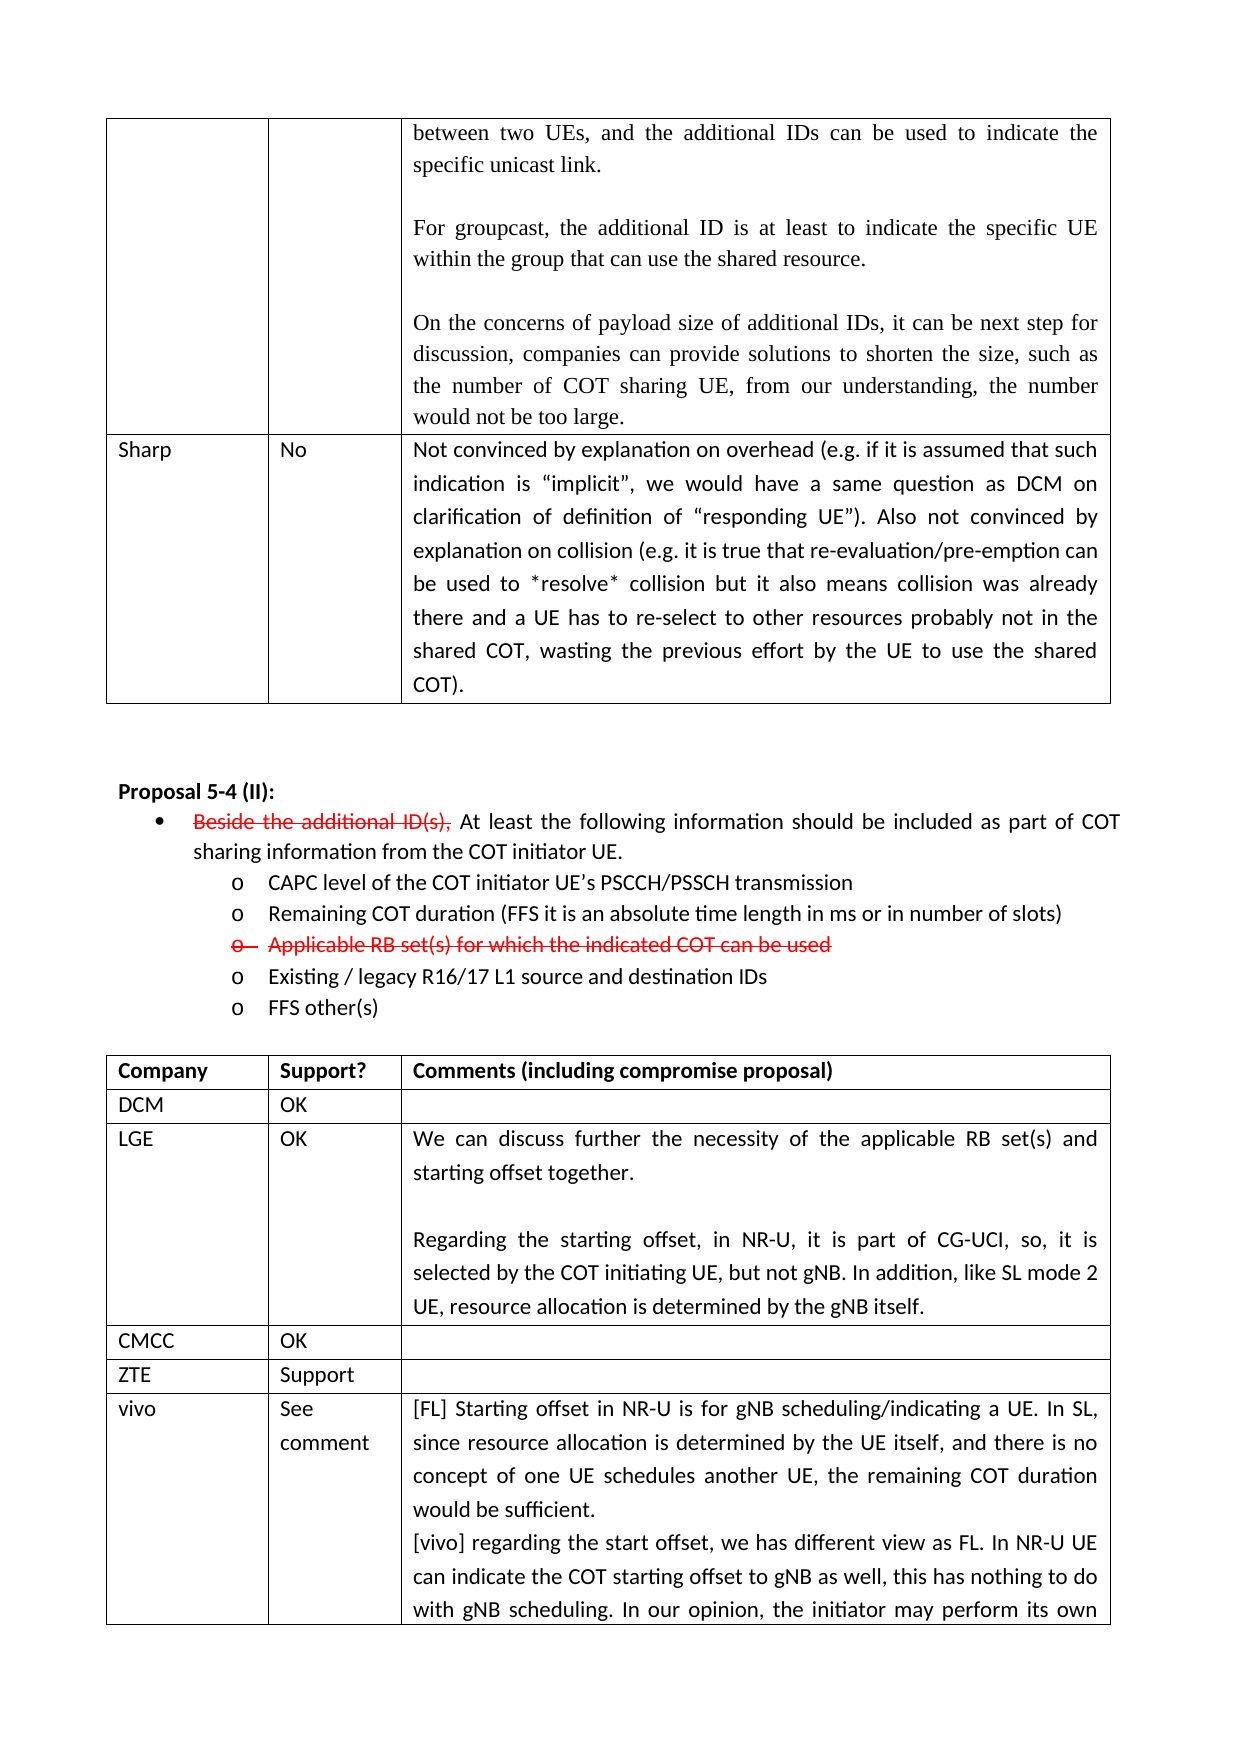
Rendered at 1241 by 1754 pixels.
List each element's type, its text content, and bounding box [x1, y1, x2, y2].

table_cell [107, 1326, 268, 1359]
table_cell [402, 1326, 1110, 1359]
list CAPC level of the COT initiator UE’s PSCCH/PSSCH transmission [231, 868, 1122, 897]
list Beside the additional ID(s), At least the following information should be included as part of COT sharing information from the COT initiator UE. [156, 807, 1122, 865]
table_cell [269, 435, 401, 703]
list Existing / legacy R16/17 L1 source and destination IDs [231, 962, 1122, 991]
list Remaining COT duration (FFS it is an absolute time length in ms or in number of slots) [231, 899, 1122, 928]
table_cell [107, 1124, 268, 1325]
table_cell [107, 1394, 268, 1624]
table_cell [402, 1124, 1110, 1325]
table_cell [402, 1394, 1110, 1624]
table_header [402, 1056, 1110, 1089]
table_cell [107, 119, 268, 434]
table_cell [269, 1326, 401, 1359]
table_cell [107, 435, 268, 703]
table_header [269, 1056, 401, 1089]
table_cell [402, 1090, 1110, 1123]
list Applicable RB set(s) for which the indicated COT can be used [231, 931, 1122, 960]
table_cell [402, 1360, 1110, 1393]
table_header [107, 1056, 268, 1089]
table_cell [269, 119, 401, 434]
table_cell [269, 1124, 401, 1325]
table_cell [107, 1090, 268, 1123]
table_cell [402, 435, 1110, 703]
text Proposal 5-4 (II): [118, 777, 1122, 805]
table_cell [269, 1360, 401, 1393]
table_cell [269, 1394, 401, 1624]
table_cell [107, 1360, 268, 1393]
list FFS other(s) [231, 993, 1122, 1023]
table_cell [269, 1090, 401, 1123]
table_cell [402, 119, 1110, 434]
